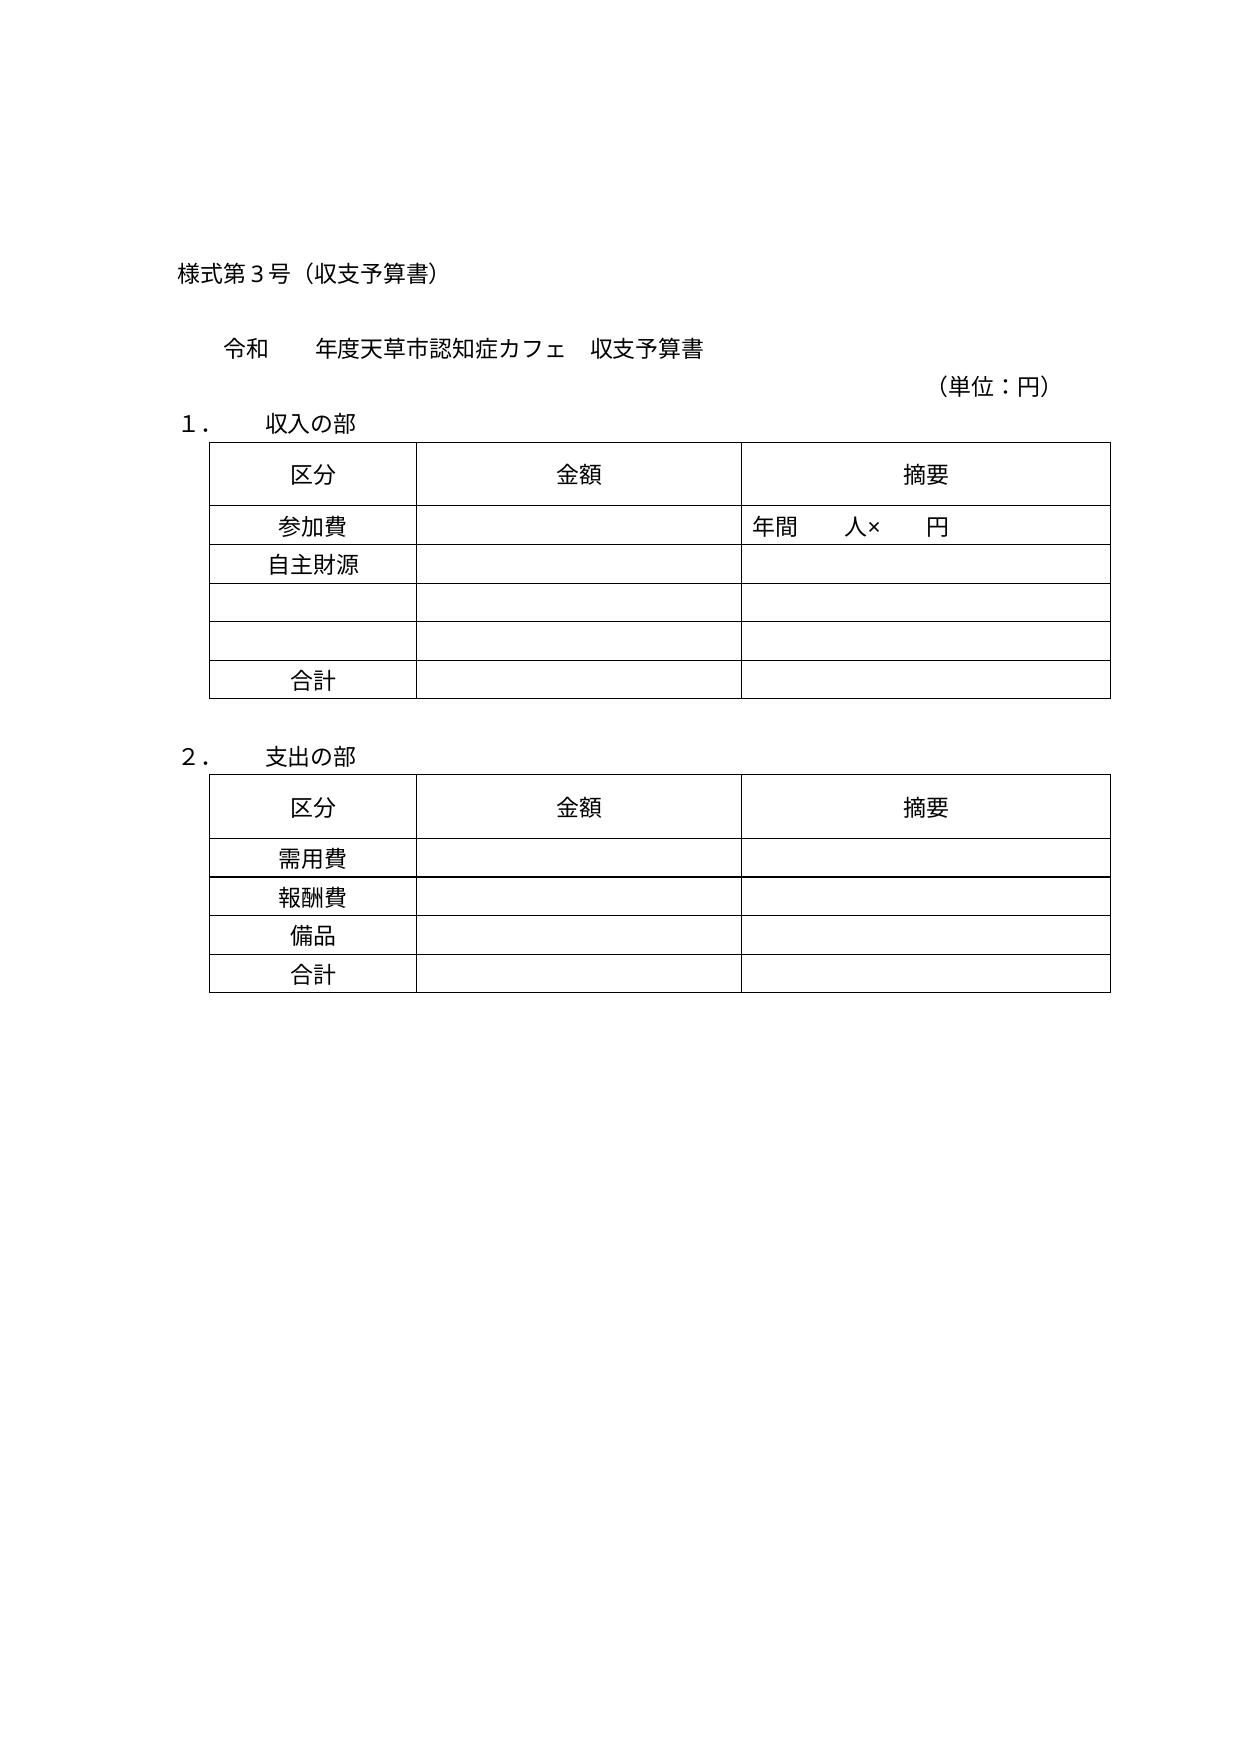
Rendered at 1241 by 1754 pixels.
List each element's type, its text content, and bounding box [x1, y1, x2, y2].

table_header 区分 [210, 775, 416, 838]
table_cell 参加費 [210, 506, 416, 544]
table_cell [417, 955, 741, 992]
table_cell 年間 人× 円 [742, 506, 1110, 544]
table_cell [742, 916, 1110, 953]
table_cell [210, 622, 416, 659]
table_cell 合計 [210, 661, 416, 698]
text （単位：円） [177, 367, 1063, 404]
table_header 金額 [417, 775, 741, 838]
text 令和 年度天草市認知症カフェ 収支予算書 [177, 329, 1063, 367]
table_cell [210, 584, 416, 621]
table_cell [742, 545, 1110, 582]
table_cell [742, 878, 1110, 915]
table_cell 合計 [210, 955, 416, 992]
list 収入の部 [177, 404, 1063, 442]
table_header 摘要 [742, 443, 1110, 505]
table_cell [417, 545, 741, 582]
table_cell 需用費 [210, 839, 416, 876]
table_cell [417, 916, 741, 953]
table_cell [417, 878, 741, 915]
table_cell [417, 584, 741, 621]
table_header 区分 [210, 443, 416, 505]
table_cell [417, 622, 741, 659]
table_cell [417, 506, 741, 544]
list 支出の部 [177, 737, 1063, 774]
table_cell 備品 [210, 916, 416, 953]
table_cell [742, 622, 1110, 659]
table_header 金額 [417, 443, 741, 505]
table_cell [742, 661, 1110, 698]
table_cell [742, 955, 1110, 992]
table_cell [417, 839, 741, 876]
table_cell [417, 661, 741, 698]
table_cell 自主財源 [210, 545, 416, 582]
table_cell [742, 584, 1110, 621]
table_cell [742, 839, 1110, 876]
table_cell 報酬費 [210, 878, 416, 915]
text 様式第3号（収支予算書） [177, 254, 1063, 292]
table_header 摘要 [742, 775, 1110, 838]
